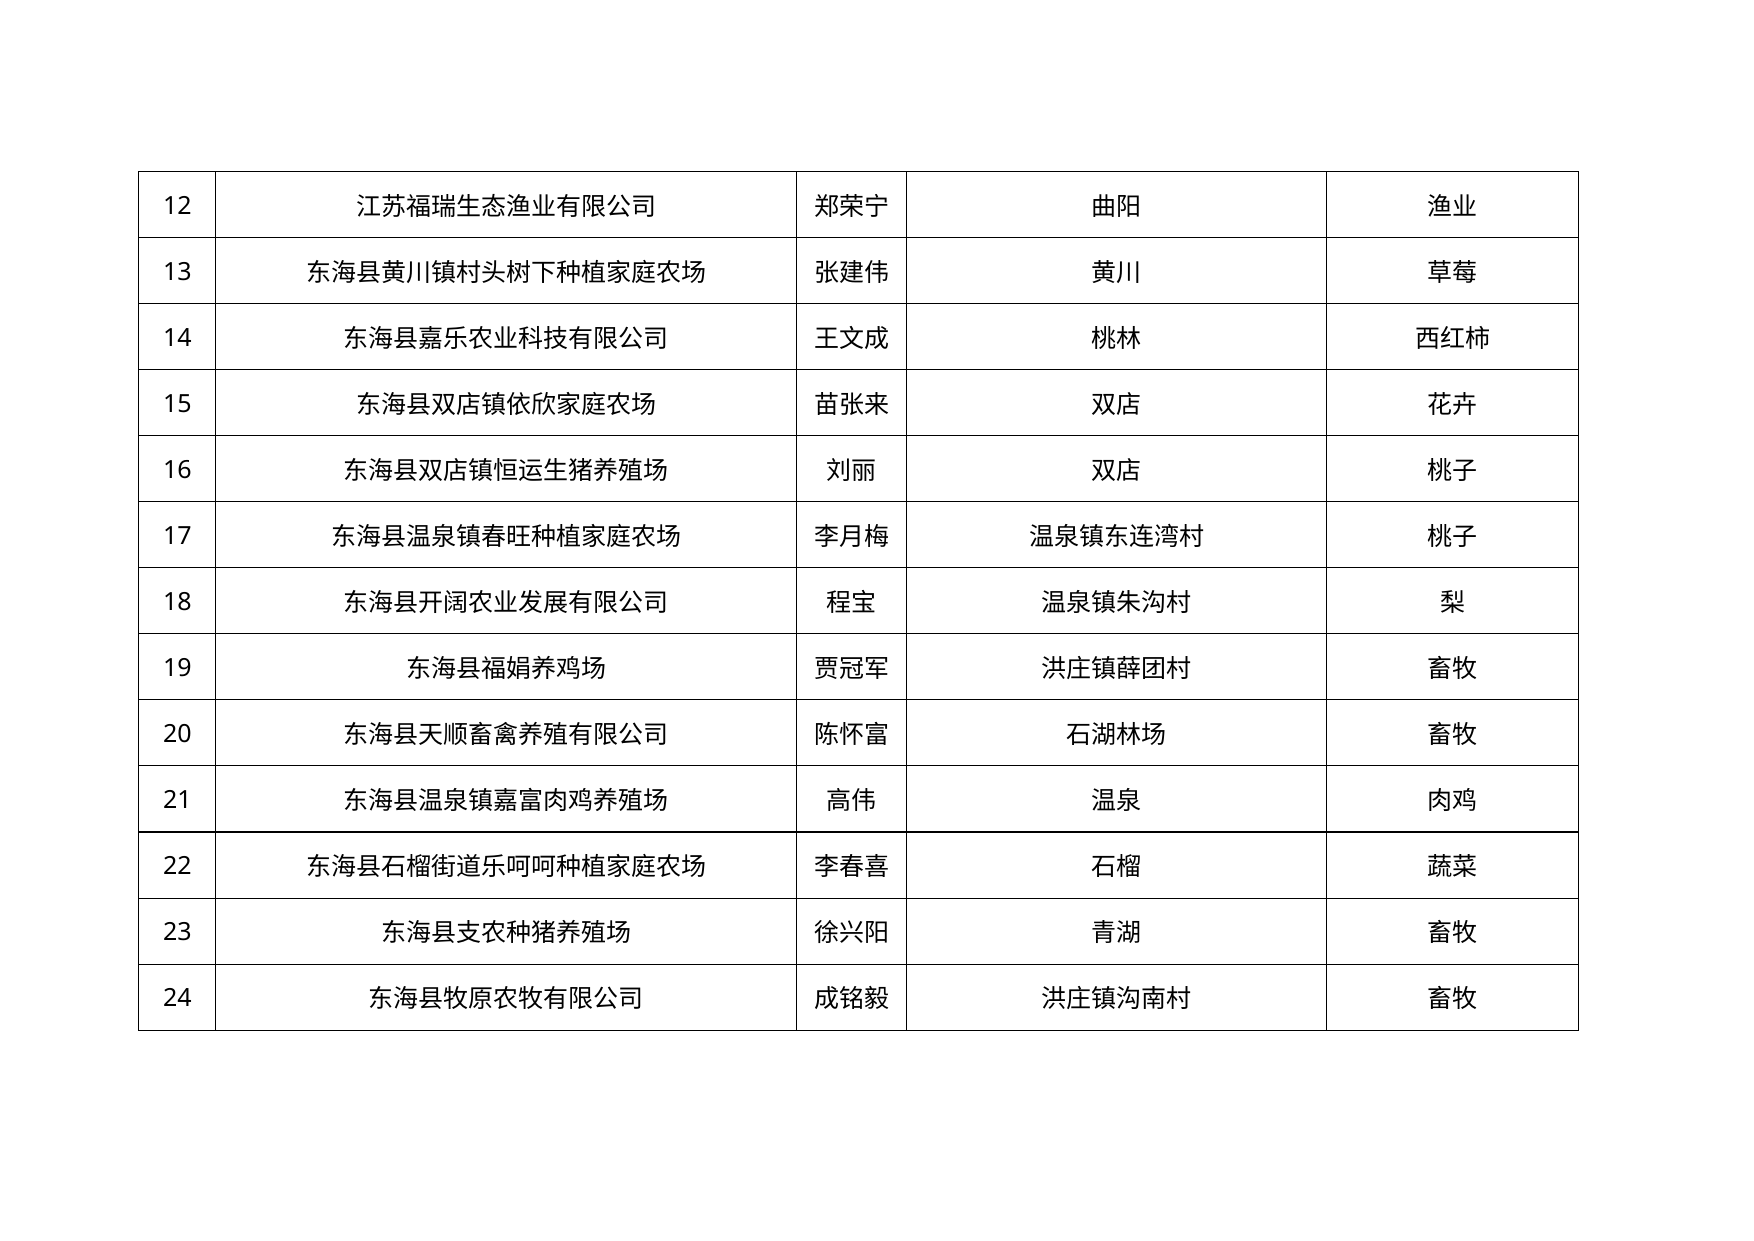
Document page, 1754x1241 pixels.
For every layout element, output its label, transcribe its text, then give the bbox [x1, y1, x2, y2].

table_cell 江苏福瑞生态渔业有限公司 [216, 172, 796, 237]
table_cell 青湖 [907, 899, 1326, 963]
table_cell 东海县双店镇依欣家庭农场 [216, 370, 796, 435]
table_cell 16 [139, 436, 215, 501]
table_cell 东海县石榴街道乐呵呵种植家庭农场 [216, 833, 796, 897]
table_cell 西红柿 [1327, 304, 1578, 369]
table_cell 王文成 [797, 304, 906, 369]
table_cell 徐兴阳 [797, 899, 906, 963]
table_cell 12 [139, 172, 215, 237]
table_cell 陈怀富 [797, 700, 906, 765]
table_cell 24 [139, 965, 215, 1029]
table_cell 桃子 [1327, 502, 1578, 567]
table_cell 东海县福娟养鸡场 [216, 634, 796, 699]
table_cell 东海县温泉镇春旺种植家庭农场 [216, 502, 796, 567]
table_cell 温泉 [907, 766, 1326, 831]
table_cell 双店 [907, 436, 1326, 501]
table_cell 桃子 [1327, 436, 1578, 501]
table_cell 东海县开阔农业发展有限公司 [216, 568, 796, 633]
table_cell 东海县双店镇恒运生猪养殖场 [216, 436, 796, 501]
table_cell 19 [139, 634, 215, 699]
table_cell 14 [139, 304, 215, 369]
table_cell 石湖林场 [907, 700, 1326, 765]
table_cell 东海县嘉乐农业科技有限公司 [216, 304, 796, 369]
table_cell 洪庄镇沟南村 [907, 965, 1326, 1029]
table_cell 畜牧 [1327, 700, 1578, 765]
table_cell 双店 [907, 370, 1326, 435]
table_cell 高伟 [797, 766, 906, 831]
table_cell 东海县天顺畜禽养殖有限公司 [216, 700, 796, 765]
table_cell 刘丽 [797, 436, 906, 501]
table_cell 贾冠军 [797, 634, 906, 699]
table_cell 洪庄镇薛团村 [907, 634, 1326, 699]
table_cell 21 [139, 766, 215, 831]
table_cell 曲阳 [907, 172, 1326, 237]
table_cell 渔业 [1327, 172, 1578, 237]
table_cell 东海县牧原农牧有限公司 [216, 965, 796, 1029]
table_cell 花卉 [1327, 370, 1578, 435]
table_cell 东海县支农种猪养殖场 [216, 899, 796, 963]
table_cell 温泉镇东连湾村 [907, 502, 1326, 567]
table_cell 草莓 [1327, 238, 1578, 303]
table_cell 22 [139, 833, 215, 897]
table_cell 苗张来 [797, 370, 906, 435]
table_cell 17 [139, 502, 215, 567]
table_cell 郑荣宁 [797, 172, 906, 237]
table_cell 15 [139, 370, 215, 435]
table_cell 20 [139, 700, 215, 765]
table_cell 程宝 [797, 568, 906, 633]
table_cell 东海县黄川镇村头树下种植家庭农场 [216, 238, 796, 303]
table_cell 黄川 [907, 238, 1326, 303]
table_cell 东海县温泉镇嘉富肉鸡养殖场 [216, 766, 796, 831]
table_cell 张建伟 [797, 238, 906, 303]
table_cell 畜牧 [1327, 899, 1578, 963]
table_cell 石榴 [907, 833, 1326, 897]
table_cell 桃林 [907, 304, 1326, 369]
table_cell 温泉镇朱沟村 [907, 568, 1326, 633]
table_cell 18 [139, 568, 215, 633]
table_cell 成铭毅 [797, 965, 906, 1029]
table_cell 梨 [1327, 568, 1578, 633]
table_cell 畜牧 [1327, 965, 1578, 1029]
table_cell 蔬菜 [1327, 833, 1578, 897]
table_cell 13 [139, 238, 215, 303]
table_cell 李月梅 [797, 502, 906, 567]
table_cell 23 [139, 899, 215, 963]
table_cell 李春喜 [797, 833, 906, 897]
table_cell 肉鸡 [1327, 766, 1578, 831]
table_cell 畜牧 [1327, 634, 1578, 699]
